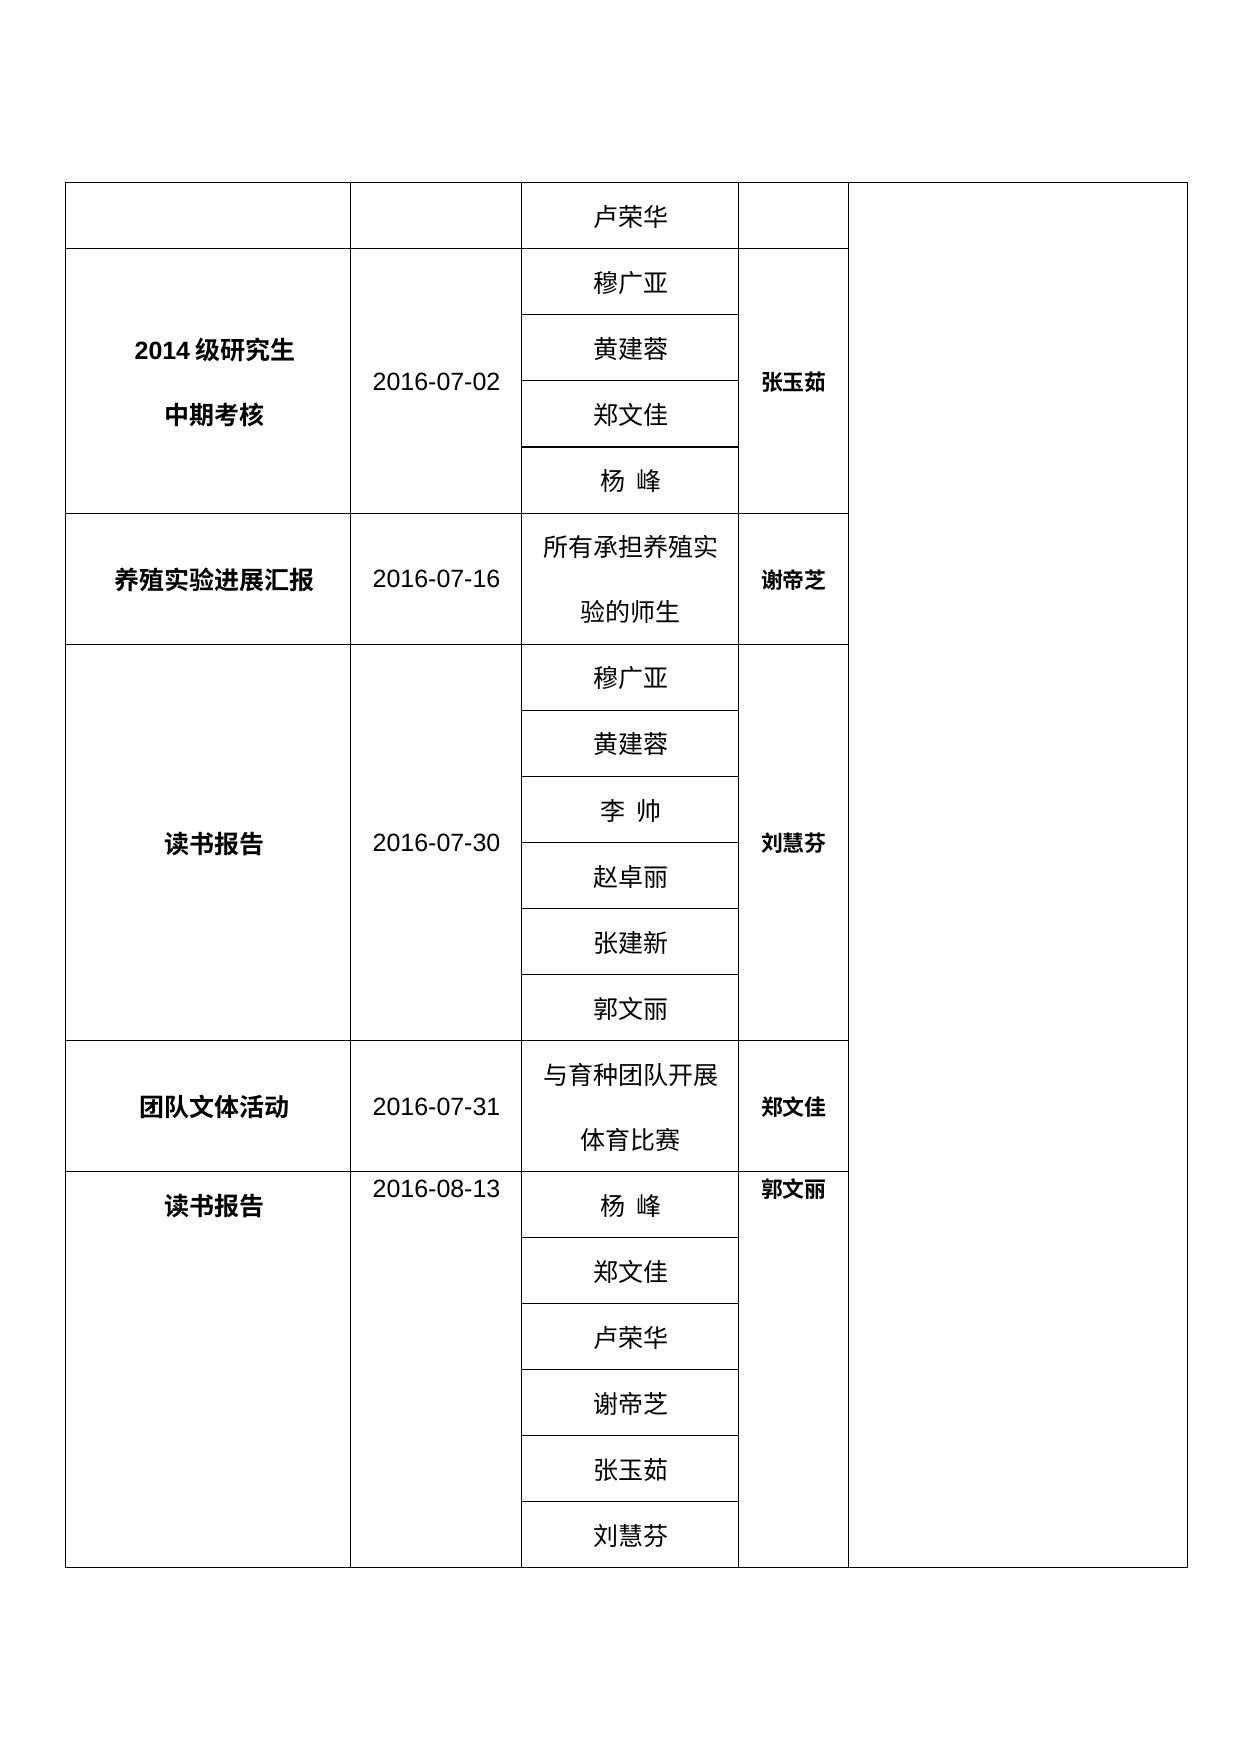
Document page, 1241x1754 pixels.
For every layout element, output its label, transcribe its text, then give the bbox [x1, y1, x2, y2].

table_cell 郭文丽 [739, 1172, 848, 1567]
table_cell 赵卓丽 [522, 843, 738, 908]
table_cell 谢帝芝 [522, 1370, 738, 1435]
table_cell 杨 峰 [522, 448, 738, 512]
table_cell 杨 峰 [522, 1172, 738, 1237]
table_cell 读书报告 [66, 645, 350, 1040]
table_cell 2016-07-31 [351, 1041, 521, 1171]
table_cell 2016-08-13 [351, 1172, 521, 1567]
table_cell 读书报告 [66, 1172, 350, 1567]
table_cell 卢荣华 [522, 1304, 738, 1369]
table_cell 郑文佳 [522, 381, 738, 446]
table_cell 谢帝芝 [739, 514, 848, 643]
table_cell 与育种团队开展体育比赛 [522, 1041, 738, 1171]
table_cell 穆广亚 [522, 645, 738, 709]
table_cell 黄建蓉 [522, 711, 738, 776]
table_cell 养殖实验进展汇报 [66, 514, 350, 643]
table_cell 郭文丽 [522, 975, 738, 1040]
table_cell 张玉茹 [739, 249, 848, 512]
table_cell 所有承担养殖实验的师生 [522, 514, 738, 643]
table_cell 张玉茹 [522, 1436, 738, 1501]
table_cell 刘慧芬 [522, 1502, 738, 1567]
table_cell 刘慧芬 [739, 645, 848, 1040]
table_cell 李 帅 [522, 777, 738, 842]
table_cell 张建新 [522, 909, 738, 974]
table_cell 团队文体活动 [66, 1041, 350, 1171]
table_cell 穆广亚 [522, 249, 738, 314]
table_cell 郑文佳 [522, 1238, 738, 1303]
table_cell 郑文佳 [739, 1041, 848, 1171]
table_cell 卢荣华 [522, 183, 738, 248]
table_cell 黄建蓉 [522, 315, 738, 380]
table_cell 2016-07-02 [351, 249, 521, 512]
table_cell 2016-07-16 [351, 514, 521, 643]
table_cell 2014级研究生 中期考核 [66, 249, 350, 512]
table_cell 2016-07-30 [351, 645, 521, 1040]
